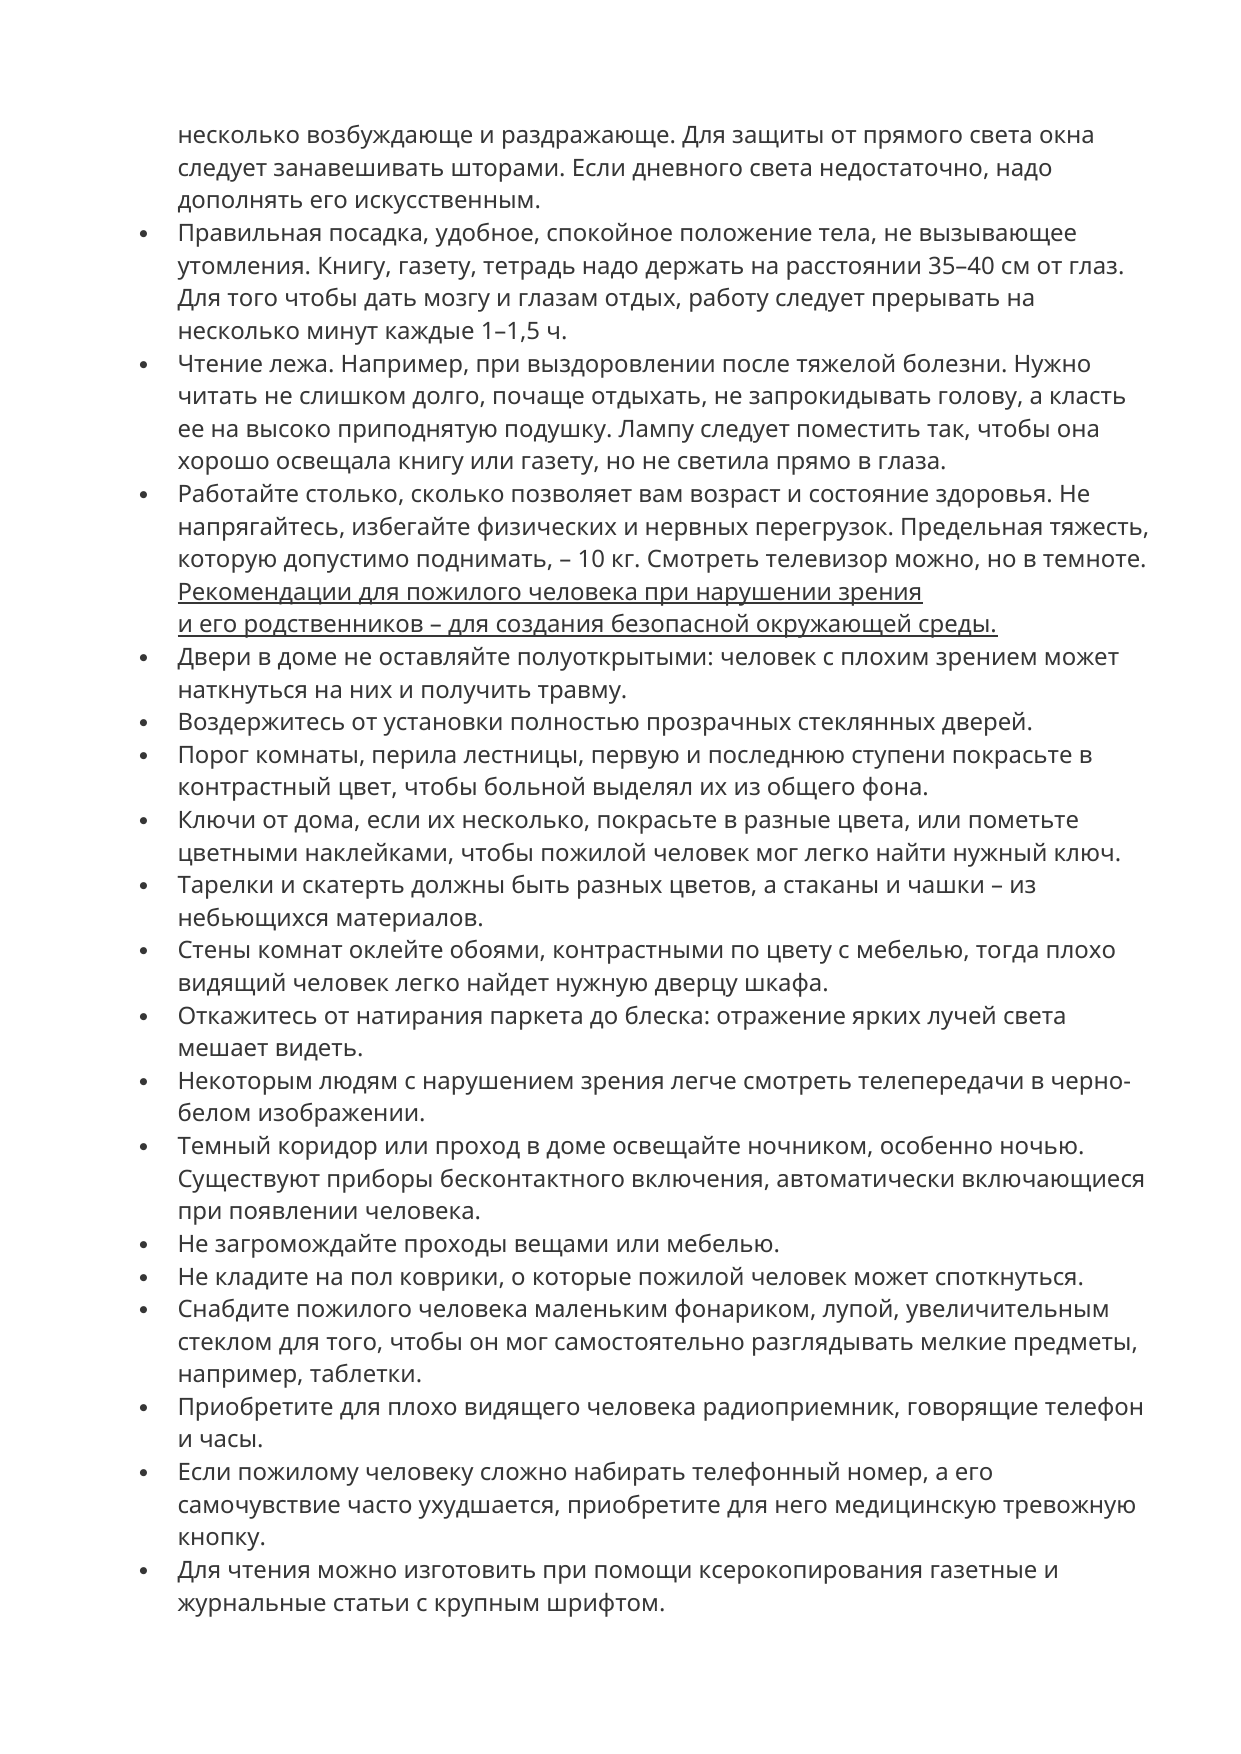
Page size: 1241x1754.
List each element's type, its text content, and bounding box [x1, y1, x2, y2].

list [140, 118, 1152, 216]
list Порог комнаты, перила лестницы, первую и последнюю ступени покрасьте в контрастный цвет, чтобы больной выделял их из общего фона. [140, 738, 1152, 803]
list Приобретите для плохо видящего человека радиоприемник, говорящие телефон и часы. [140, 1390, 1152, 1455]
list Воздержитесь от установки полностью прозрачных стеклянных дверей. [140, 705, 1152, 738]
list Темный коридор или проход в доме освещайте ночником, особенно ночью. Существуют приборы бесконтактного включения, автоматически включающиеся при появлении человека. [140, 1129, 1152, 1227]
list Откажитесь от натирания паркета до блеска: отражение ярких лучей света мешает видеть. [140, 998, 1152, 1064]
list Ключи от дома, если их несколько, покрасьте в разные цвета, или пометьте цветными наклейками, чтобы пожилой человек мог легко найти нужный ключ. [140, 803, 1152, 868]
text и его родственников – для создания безопасной окружающей среды. [177, 607, 1152, 640]
list Работайте столько, сколько позволяет вам возраст и состояние здоровья. Не напрягайтесь, избегайте физических и нервных перегрузок. Предельная тяжесть, которую допустимо поднимать, – 10 кг. Смотреть телевизор можно, но в темноте. [140, 477, 1152, 574]
list Тарелки и скатерть должны быть разных цветов, а стаканы и чашки – из небьющихся материалов. [140, 868, 1152, 933]
list Двери в доме не оставляйте полуоткрытыми: человек с плохим зрением может наткнуться на них и получить травму. [140, 640, 1152, 705]
list Если пожилому человеку сложно набирать телефонный номер, а его самочувствие часто ухудшается, приобретите для него медицинскую тревожную кнопку. [140, 1455, 1152, 1553]
list Не кладите на пол коврики, о которые пожилой человек может споткнуться. [140, 1259, 1152, 1292]
list Снабдите пожилого человека маленьким фонариком, лупой, увеличительным стеклом для того, чтобы он мог самостоятельно разглядывать мелкие предметы, например, таблетки. [140, 1292, 1152, 1390]
text Рекомендации для пожилого человека при нарушении зрения [177, 574, 1152, 607]
list Стены комнат оклейте обоями, контрастными по цвету с мебелью, тогда плохо видящий человек легко найдет нужную дверцу шкафа. [140, 933, 1152, 998]
list Некоторым людям с нарушением зрения легче смотреть телепередачи в черно-белом изображении. [140, 1064, 1152, 1129]
list Не загромождайте проходы вещами или мебелью. [140, 1227, 1152, 1259]
list Чтение лежа. Например, при выздоровлении после тяжелой болезни. Нужно читать не слишком долго, почаще отдыхать, не запрокидывать голову, а класть ее на высоко приподнятую подушку. Лампу следует поместить так, чтобы она хорошо освещала книгу или газету, но не светила прямо в глаза. [140, 346, 1152, 477]
list Для чтения можно изготовить при помощи ксерокопирования газетные и журнальные статьи с крупным шрифтом. [140, 1553, 1152, 1618]
list Правильная посадка, удобное, спокойное положение тела, не вызывающее утомления. Книгу, газету, тетрадь надо держать на расстоянии 35–40 см от глаз. Для того чтобы дать мозгу и глазам отдых, работу следует прерывать на несколько минут каждые 1–1,5 ч. [140, 216, 1152, 346]
